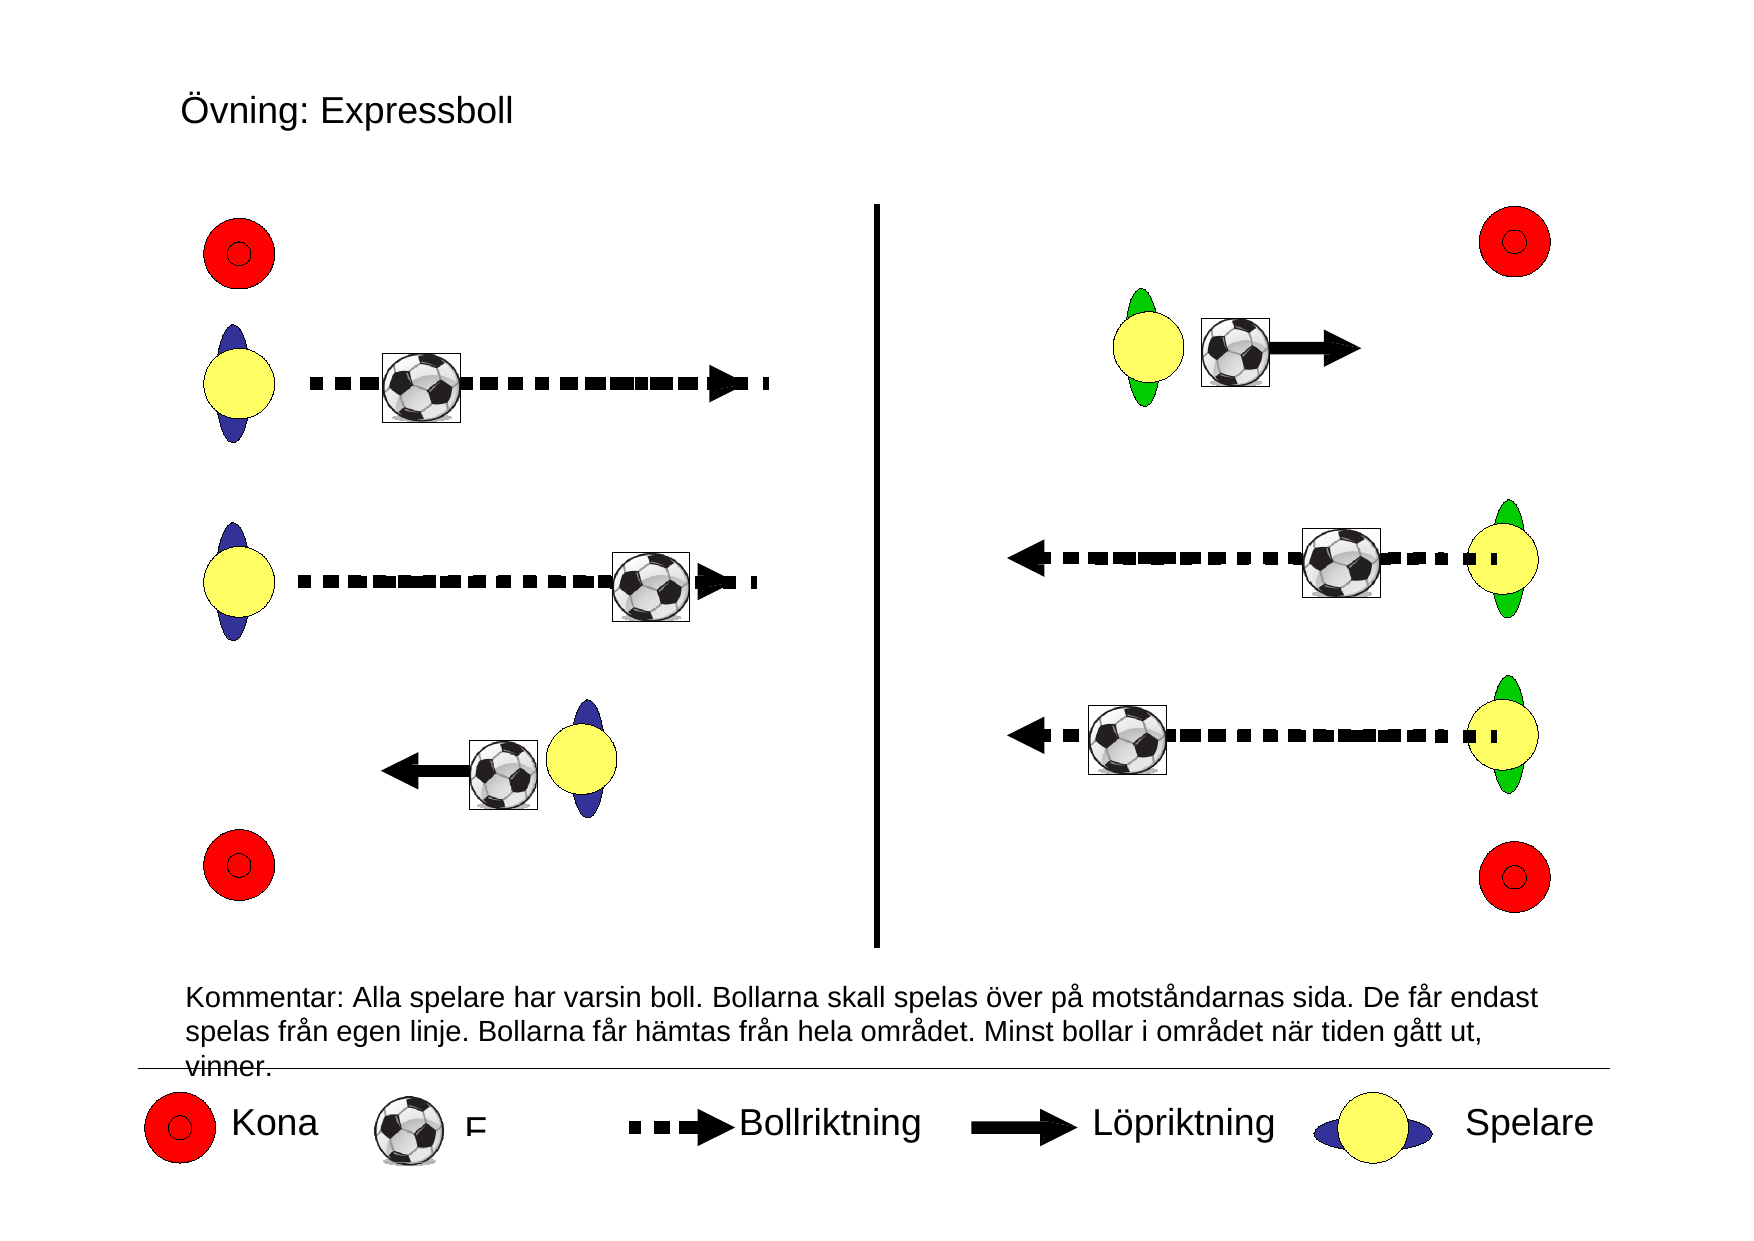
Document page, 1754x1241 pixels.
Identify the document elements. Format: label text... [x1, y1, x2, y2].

picture [1303, 529, 1380, 597]
picture [613, 553, 689, 621]
picture [383, 354, 460, 422]
text Kommentar: Alla spelare har varsin boll. Bollarna skall spelas över på motståndarnas sida. De får endast spelas från egen linje. Bollarna får hämtas från hela området. Minst bollar i området när tiden gått ut, vinner. [185, 980, 1576, 1082]
picture [1202, 319, 1269, 386]
picture [1089, 706, 1166, 774]
picture [470, 741, 537, 809]
picture [374, 1096, 444, 1166]
